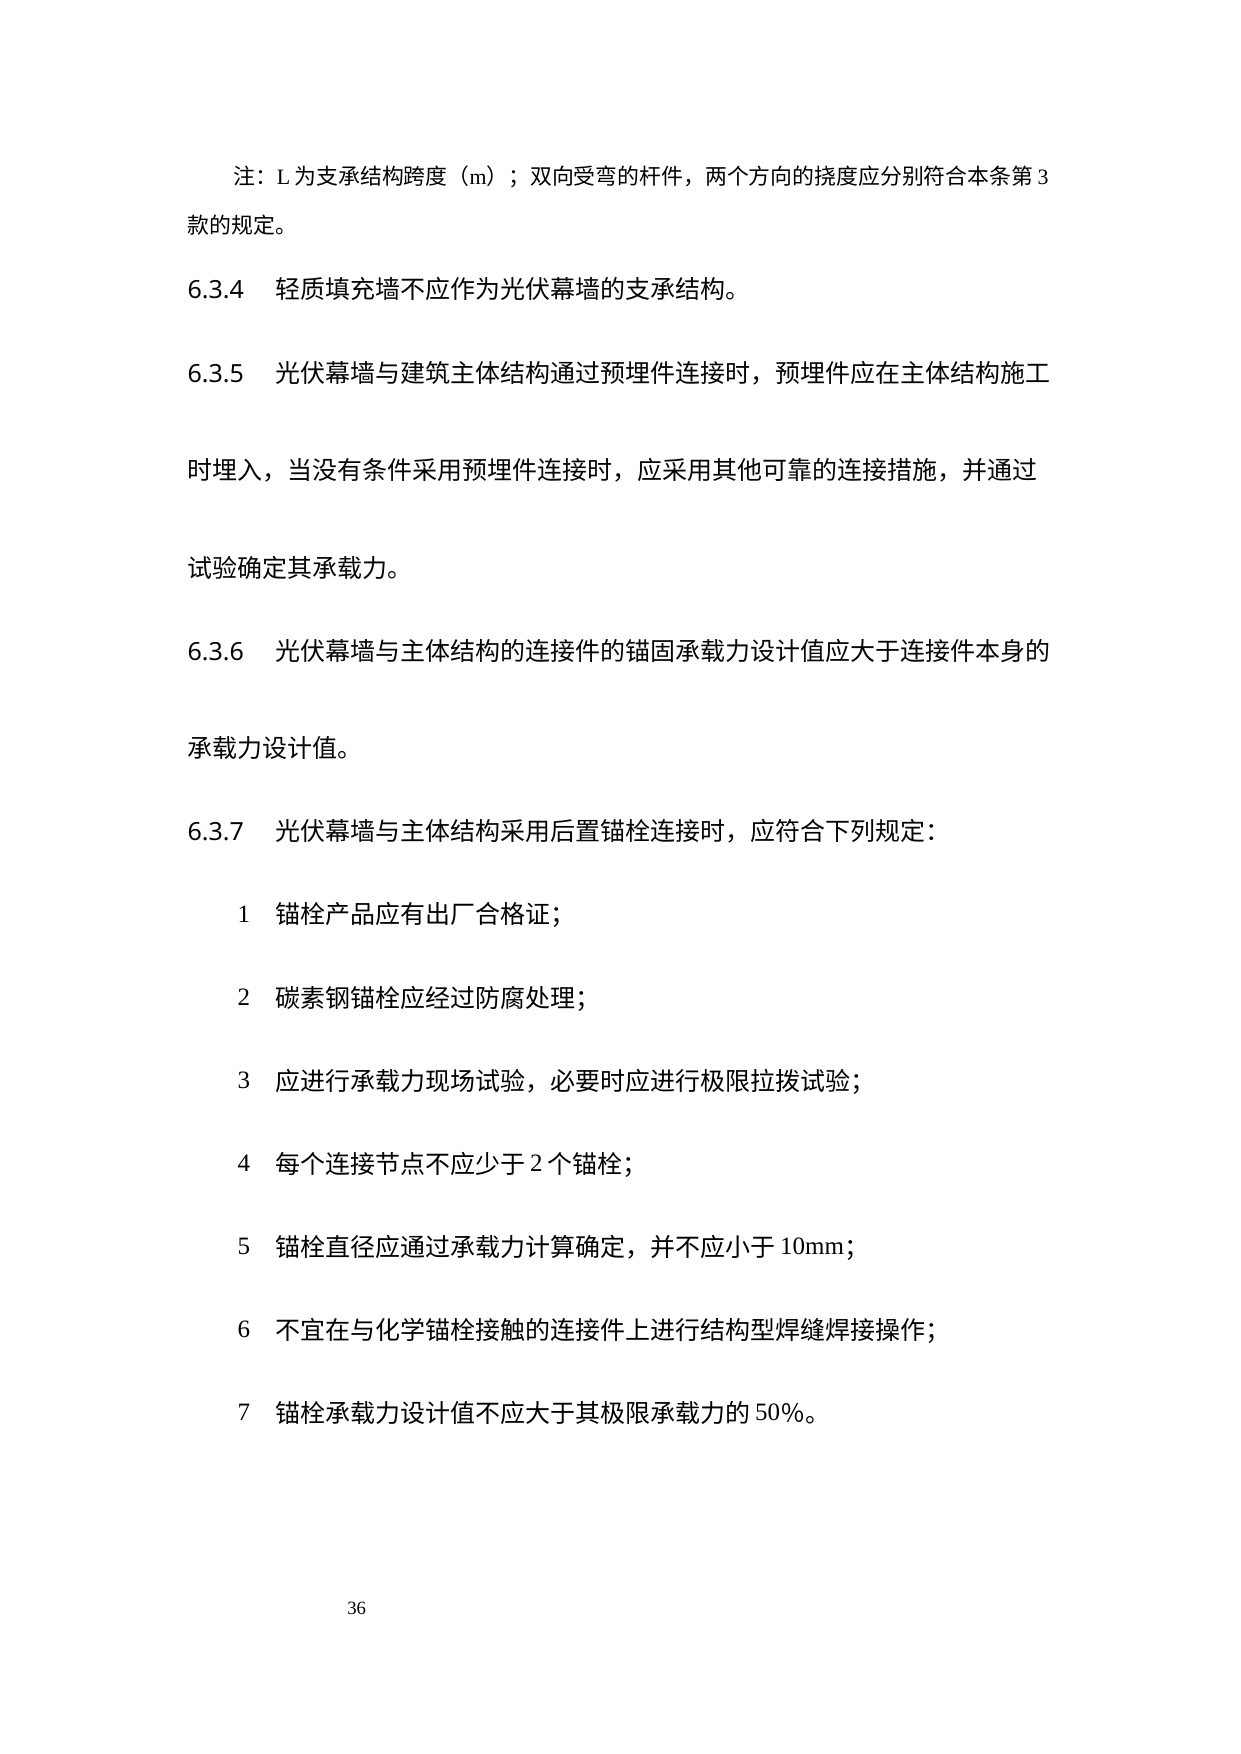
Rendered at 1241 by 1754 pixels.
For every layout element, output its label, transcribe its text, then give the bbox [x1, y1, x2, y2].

subtitle 光伏幕墙与主体结构的连接件的锚固承载力设计值应大于连接件本身的承载力设计值。 [187, 617, 1053, 779]
list 应进行承载力现场试验，必要时应进行极限拉拨试验； [187, 1047, 1053, 1112]
list 碳素钢锚栓应经过防腐处理； [187, 964, 1053, 1029]
list 锚栓承载力设计值不应大于其极限承载力的50％。 [187, 1379, 1053, 1444]
subtitle 光伏幕墙与主体结构采用后置锚栓连接时，应符合下列规定： [187, 797, 1053, 862]
list 锚栓直径应通过承载力计算确定，并不应小于10mm； [187, 1213, 1053, 1278]
list 不宜在与化学锚栓接触的连接件上进行结构型焊缝焊接操作； [187, 1296, 1053, 1361]
list 锚栓产品应有出厂合格证； [187, 881, 1053, 946]
subtitle 光伏幕墙与建筑主体结构通过预埋件连接时，预埋件应在主体结构施工时埋入，当没有条件采用预埋件连接时，应采用其他可靠的连接措施，并通过试验确定其承载力。 [187, 339, 1053, 599]
list 每个连接节点不应少于2个锚栓； [187, 1130, 1053, 1195]
text 注：L为支承结构跨度（m）；双向受弯的杆件，两个方向的挠度应分别符合本条第3款的规定。 [187, 158, 1053, 240]
subtitle 轻质填充墙不应作为光伏幕墙的支承结构。 [187, 256, 1053, 321]
